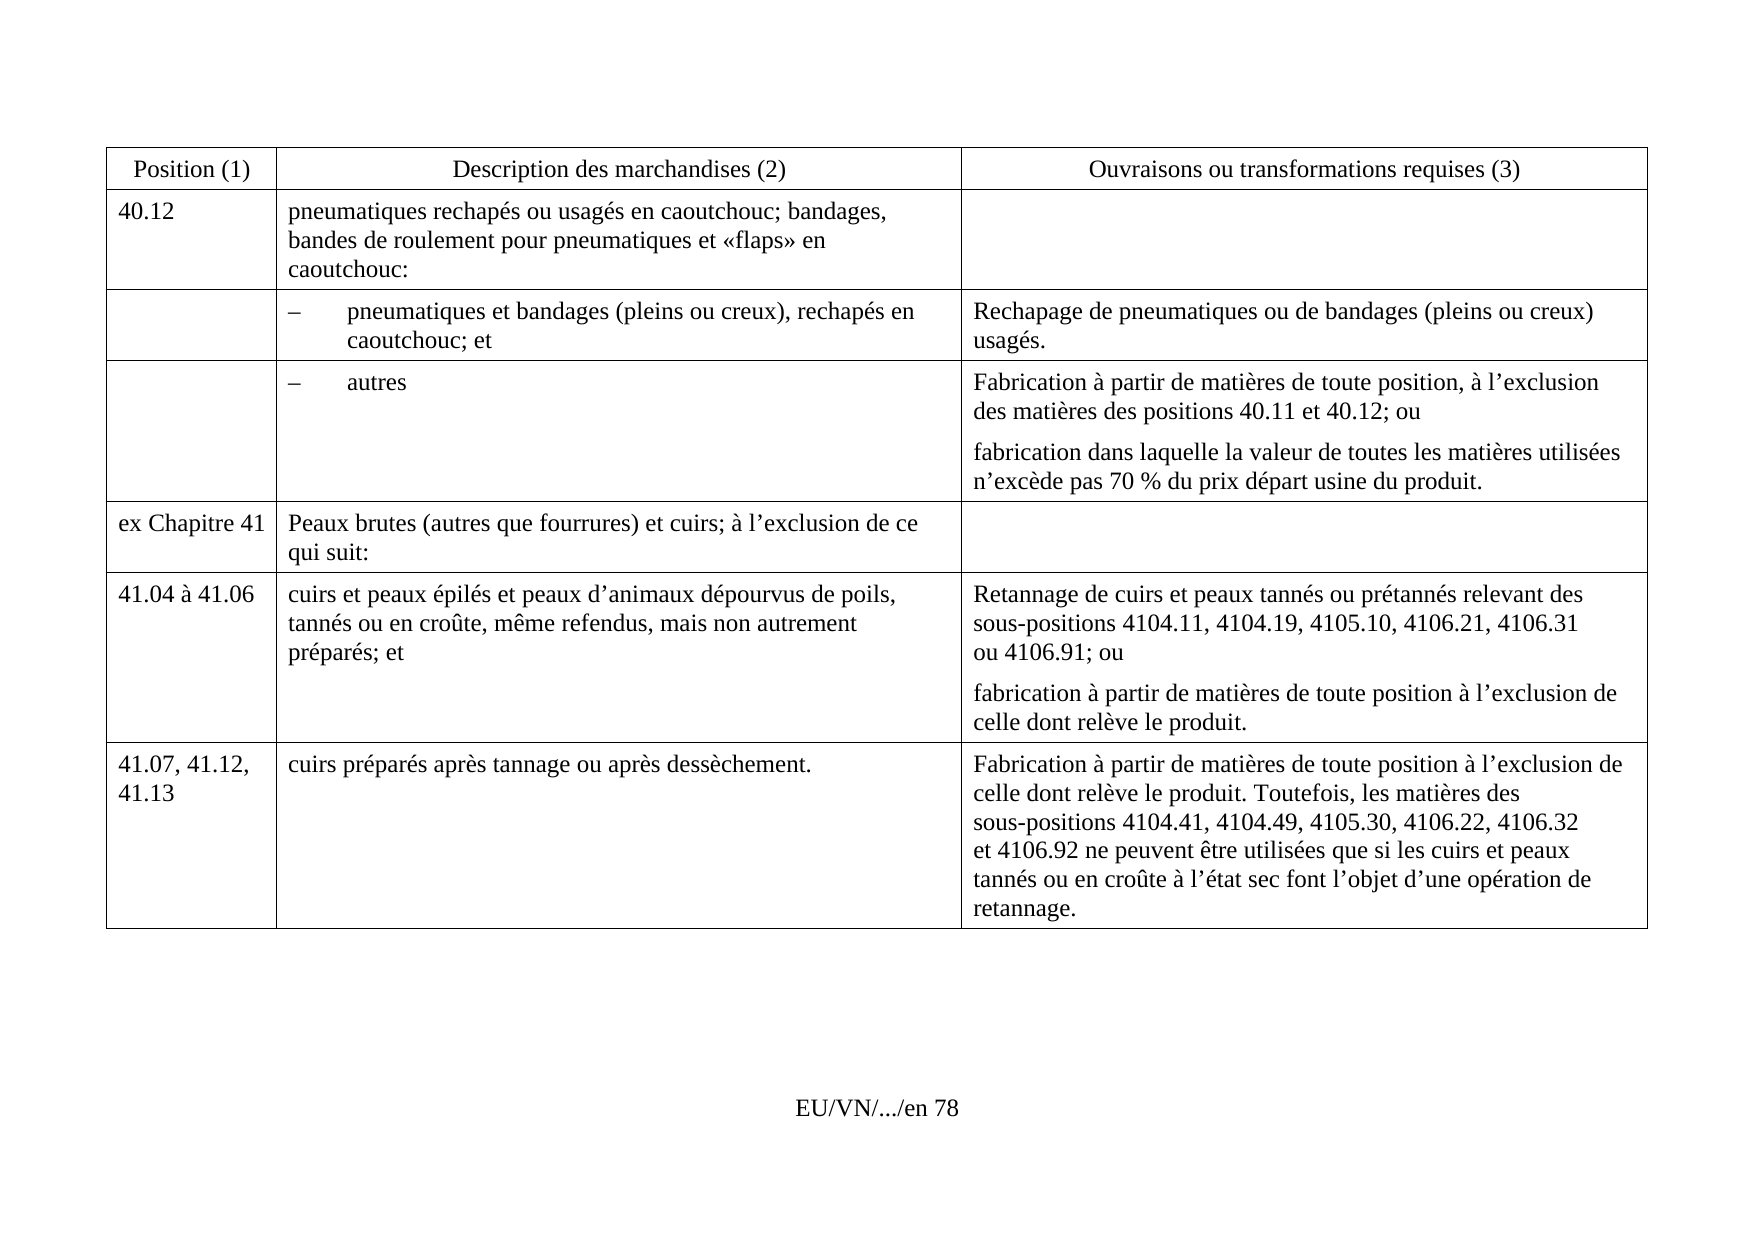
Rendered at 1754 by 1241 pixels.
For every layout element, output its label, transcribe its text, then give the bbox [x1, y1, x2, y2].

table_header Position (1) [107, 148, 276, 189]
table_cell Retannage de cuirs et peaux tannés ou prétannés relevant des sous-positions 4104.11, 4104.19, 4105.10, 4106.21, 4106.31 ou 4106.91; ou fabrication à partir de matières de toute position à l’exclusion de celle dont relève le produit. [962, 573, 1647, 742]
table_cell 41.07, 41.12, 41.13 [107, 743, 276, 928]
table_cell 40.12 [107, 190, 276, 289]
table_cell – pneumatiques et bandages (pleins ou creux), rechapés en caoutchouc; et [277, 290, 961, 360]
table_cell [962, 502, 1647, 572]
table_cell [107, 290, 276, 360]
table_cell Peaux brutes (autres que fourrures) et cuirs; à l’exclusion de ce qui suit: [277, 502, 961, 572]
table_header Description des marchandises (2) [277, 148, 961, 189]
table_cell pneumatiques rechapés ou usagés en caoutchouc; bandages, bandes de roulement pour pneumatiques et «flaps» en caoutchouc: [277, 190, 961, 289]
table_cell 41.04 à 41.06 [107, 573, 276, 742]
table_cell – autres [277, 361, 961, 501]
table_header Ouvraisons ou transformations requises (3) [962, 148, 1647, 189]
table_cell cuirs et peaux épilés et peaux d’animaux dépourvus de poils, tannés ou en croûte, même refendus, mais non autrement préparés; et [277, 573, 961, 742]
table_cell cuirs préparés après tannage ou après dessèchement. [277, 743, 961, 928]
table_cell [107, 361, 276, 501]
table_cell Fabrication à partir de matières de toute position, à l’exclusion des matières des positions 40.11 et 40.12; ou fabrication dans laquelle la valeur de toutes les matières utilisées n’excède pas 70 % du prix départ usine du produit. [962, 361, 1647, 501]
table_cell Rechapage de pneumatiques ou de bandages (pleins ou creux) usagés. [962, 290, 1647, 360]
table_cell ex Chapitre 41 [107, 502, 276, 572]
table_cell Fabrication à partir de matières de toute position à l’exclusion de celle dont relève le produit. Toutefois, les matières des sous-positions 4104.41, 4104.49, 4105.30, 4106.22, 4106.32 et 4106.92 ne peuvent être utilisées que si les cuirs et peaux tannés ou en croûte à l’état sec font l’objet d’une opération de retannage. [962, 743, 1647, 928]
table_cell [962, 190, 1647, 289]
